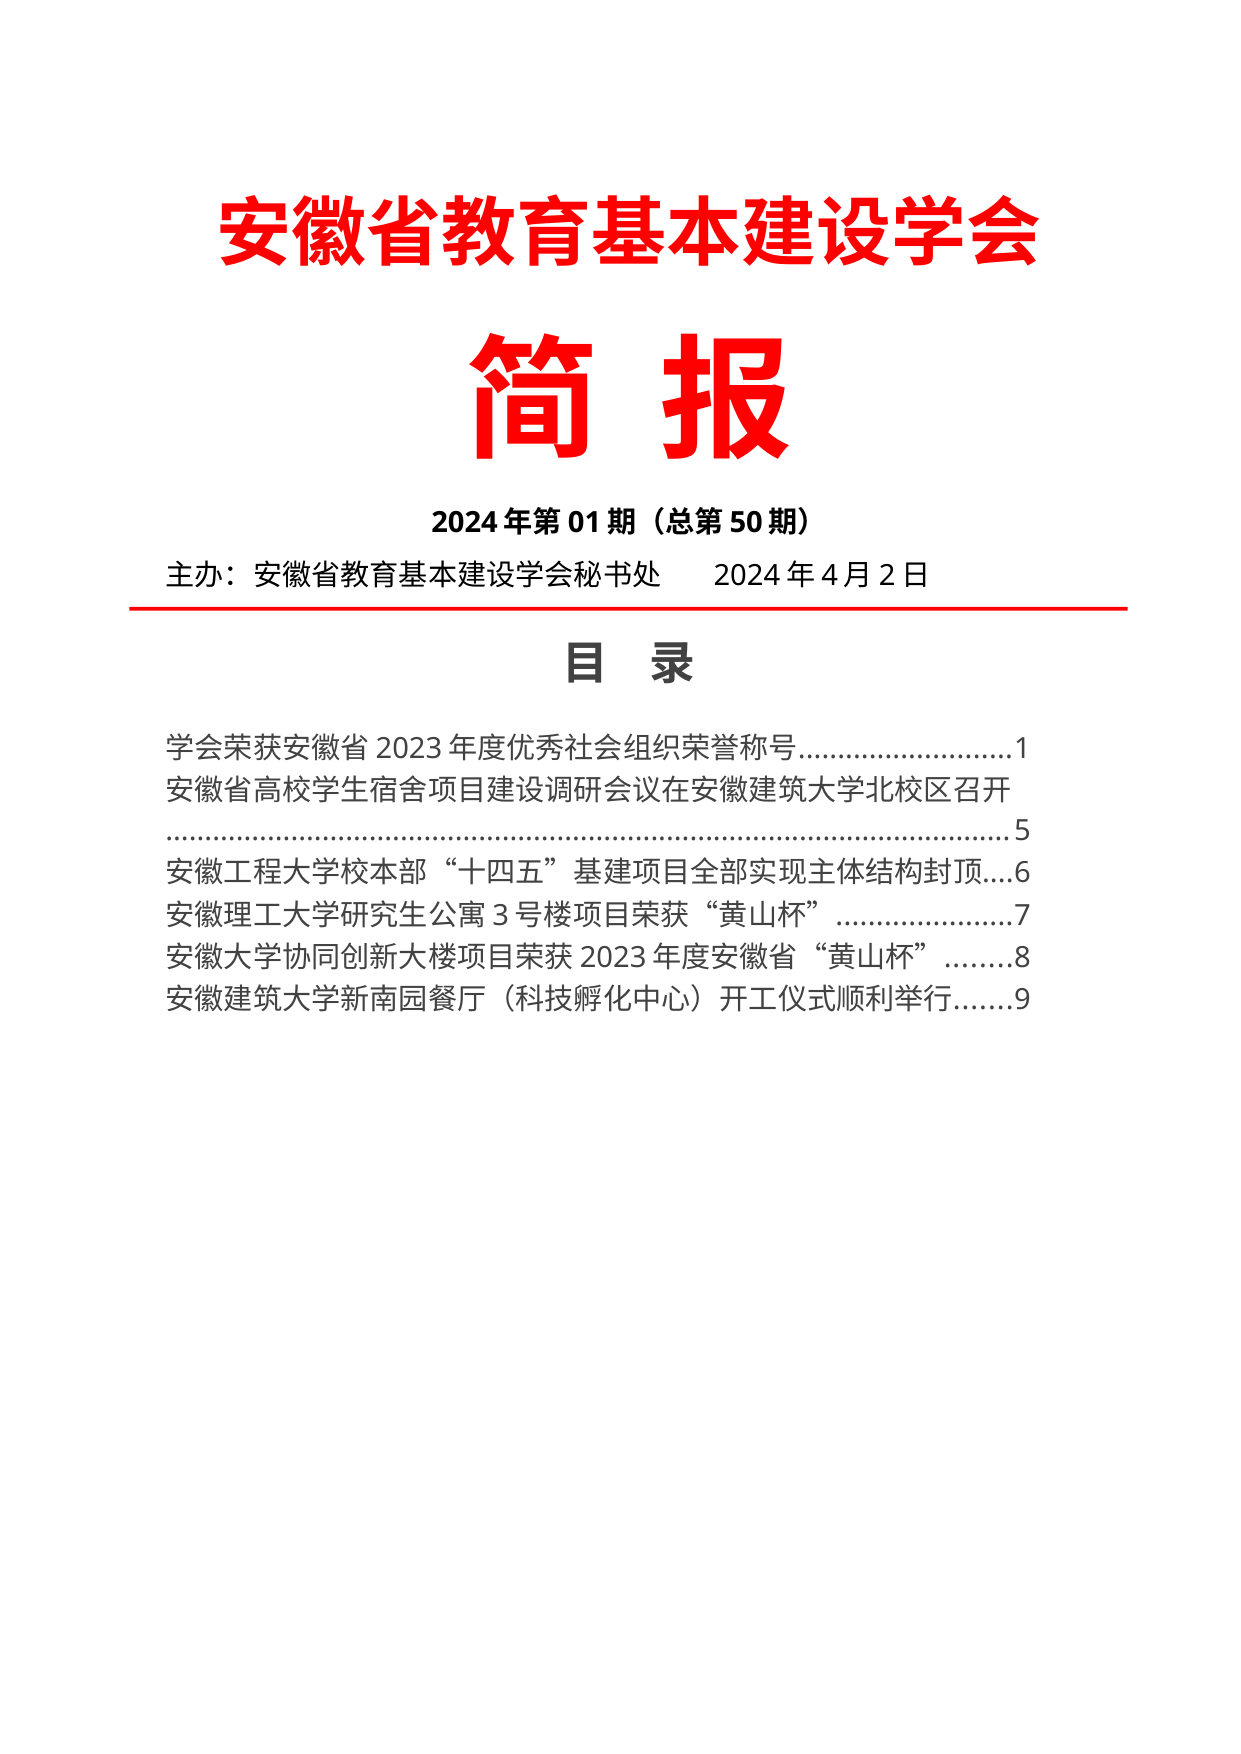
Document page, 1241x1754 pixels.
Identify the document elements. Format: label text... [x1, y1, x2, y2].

text 目 录 [165, 611, 1093, 708]
text 安徽省教育基本建设学会 [165, 162, 1093, 292]
text 安徽省高校学生宿舍项目建设调研会议在安徽建筑大学北校区召开 [165, 767, 1093, 809]
text 安徽工程大学校本部“十四五”基建项目全部实现主体结构封顶 6 [165, 849, 1093, 891]
text 安徽大学协同创新大楼项目荣获2023年度安徽省“黄山杯” 8 [165, 933, 1093, 976]
text 简 报 [165, 292, 1093, 487]
text 学会荣获安徽省2023年度优秀社会组织荣誉称号 1 [165, 724, 1093, 767]
text 5 [165, 809, 1093, 849]
text 安徽建筑大学新南园餐厅（科技孵化中心）开工仪式顺利举行 9 [165, 976, 1093, 1018]
text 安徽理工大学研究生公寓3号楼项目荣获“黄山杯” 7 [165, 891, 1093, 933]
text 主办：安徽省教育基本建设学会秘书处 2024年4月2日 [165, 552, 1093, 594]
text 2024年第01期（总第50期） [165, 487, 1093, 552]
